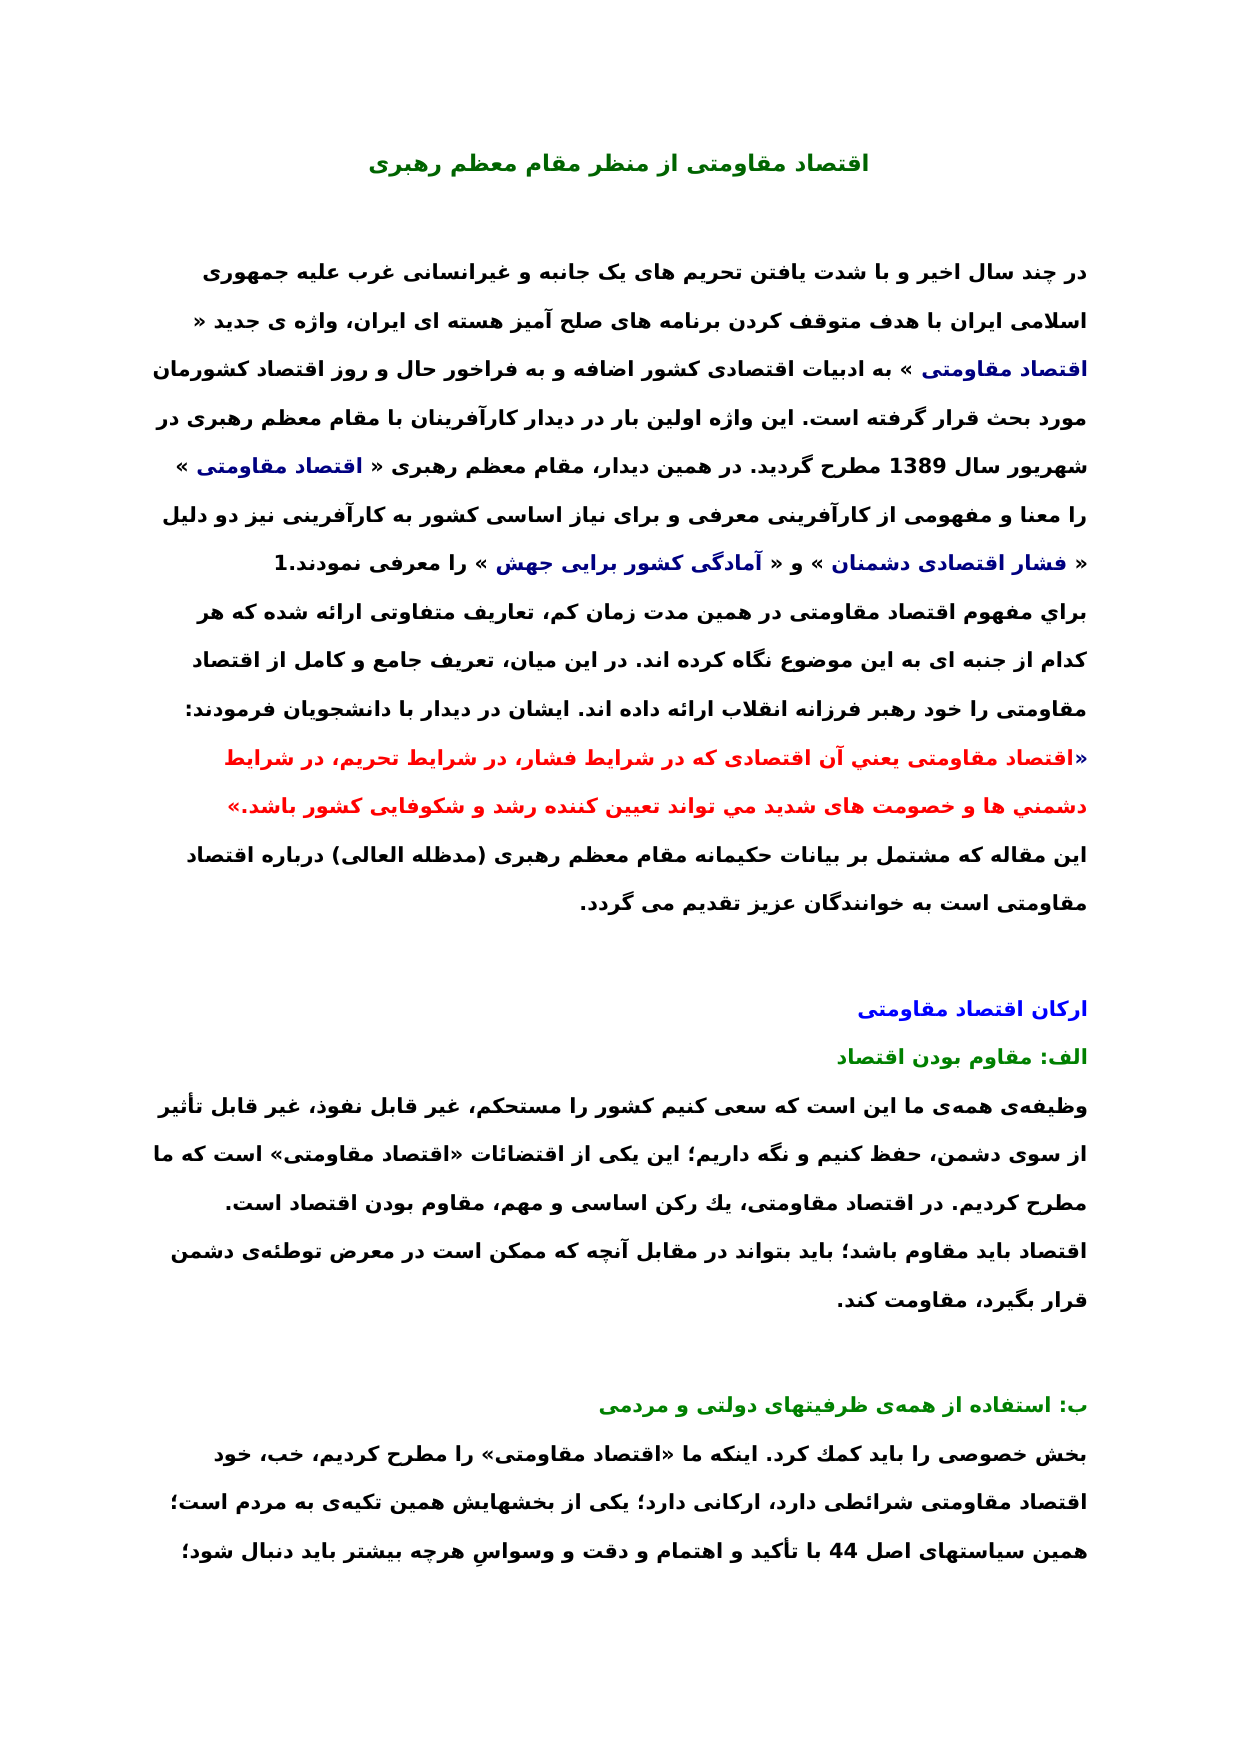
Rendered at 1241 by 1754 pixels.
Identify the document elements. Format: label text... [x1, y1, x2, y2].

text ارکان اقتصاد مقاومتی [150, 997, 1088, 1021]
text وظيفه‌ی همه‌ی ما اين است كه سعی كنيم كشور را مستحكم، غير قابل نفوذ، غير قابل تأثير از سوی دشمن، حفظ كنيم و نگه داريم؛ اين يكی از اقتضائات «اقتصاد مقاومتی» است كه ما مطرح كرديم. در اقتصاد مقاومتی، يك ركن اساسی و مهم، مقاوم بودن اقتصاد است. اقتصاد بايد مقاوم باشد؛ بايد بتواند در مقابل آنچه كه ممكن است در معرض توطئه‌ی دشمن قرار بگيرد، مقاومت كند. [150, 1094, 1088, 1312]
text ب: استفاده از همه‌‌ى ظرفيتهاى دولتى و مردمى [150, 1393, 1088, 1418]
text «اقتصاد مقاومتی يعني آن اقتصادی كه در شرايط فشار، در شرايط تحريم، در شرايط دشمني ها و خصومت های شديد مي تواند تعيين كننده رشد و شكوفايی كشور باشد.» [150, 746, 1088, 818]
text این مقاله که مشتمل بر بیانات حکیمانه مقام معظم رهبری (مدظله العالی) درباره اقتصاد مقاومتی است به خوانندگان عزیز تقدیم می گردد. [150, 843, 1088, 916]
text الف: مقاوم بودن اقتصاد [150, 1045, 1088, 1069]
text براي مفهوم اقتصاد مقاومتی در همين مدت زمان كم، تعاريف متفاوتی ارائه شده كه هر كدام از جنبه ای به اين موضوع نگاه كرده اند. در اين ميان، تعريف جامع و كامل از اقتصاد مقاومتی را خود رهبر فرزانه انقلاب ارائه داده اند. ايشان در ديدار با دانشجويان فرمودند: [150, 600, 1088, 721]
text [150, 1442, 1088, 1563]
text در چند سال اخير و با شدت يافتن تحريم های يک جانبه و غيرانسانی غرب عليه جمهوری اسلامی ايران با هدف متوقف كردن برنامه های صلح آميز هسته ای ايران، واژه ی جدید « اقتصاد مقاومتی » به ادبيات اقتصادی كشور اضافه و به فراخور حال و روز اقتصاد كشورمان مورد بحث قرار گرفته است. اين واژه اولين بار در ديدار كارآفرينان با مقام معظم رهبری در شهریور سال 1389 مطرح گرديد. در همين ديدار، مقام معظم رهبری « اقتصاد مقاومتی » را معنا و مفهومی از كارآفرينی معرفی و برای نياز اساسی كشور به كارآفرينی نيز دو دليل « فشار اقتصادی دشمنان » و « آمادگی كشور برايی جهش » را معرفی نمودند.1 [150, 260, 1088, 576]
text اقتصاد مقاومتی از منظر مقام معظم رهبری [150, 150, 1088, 177]
